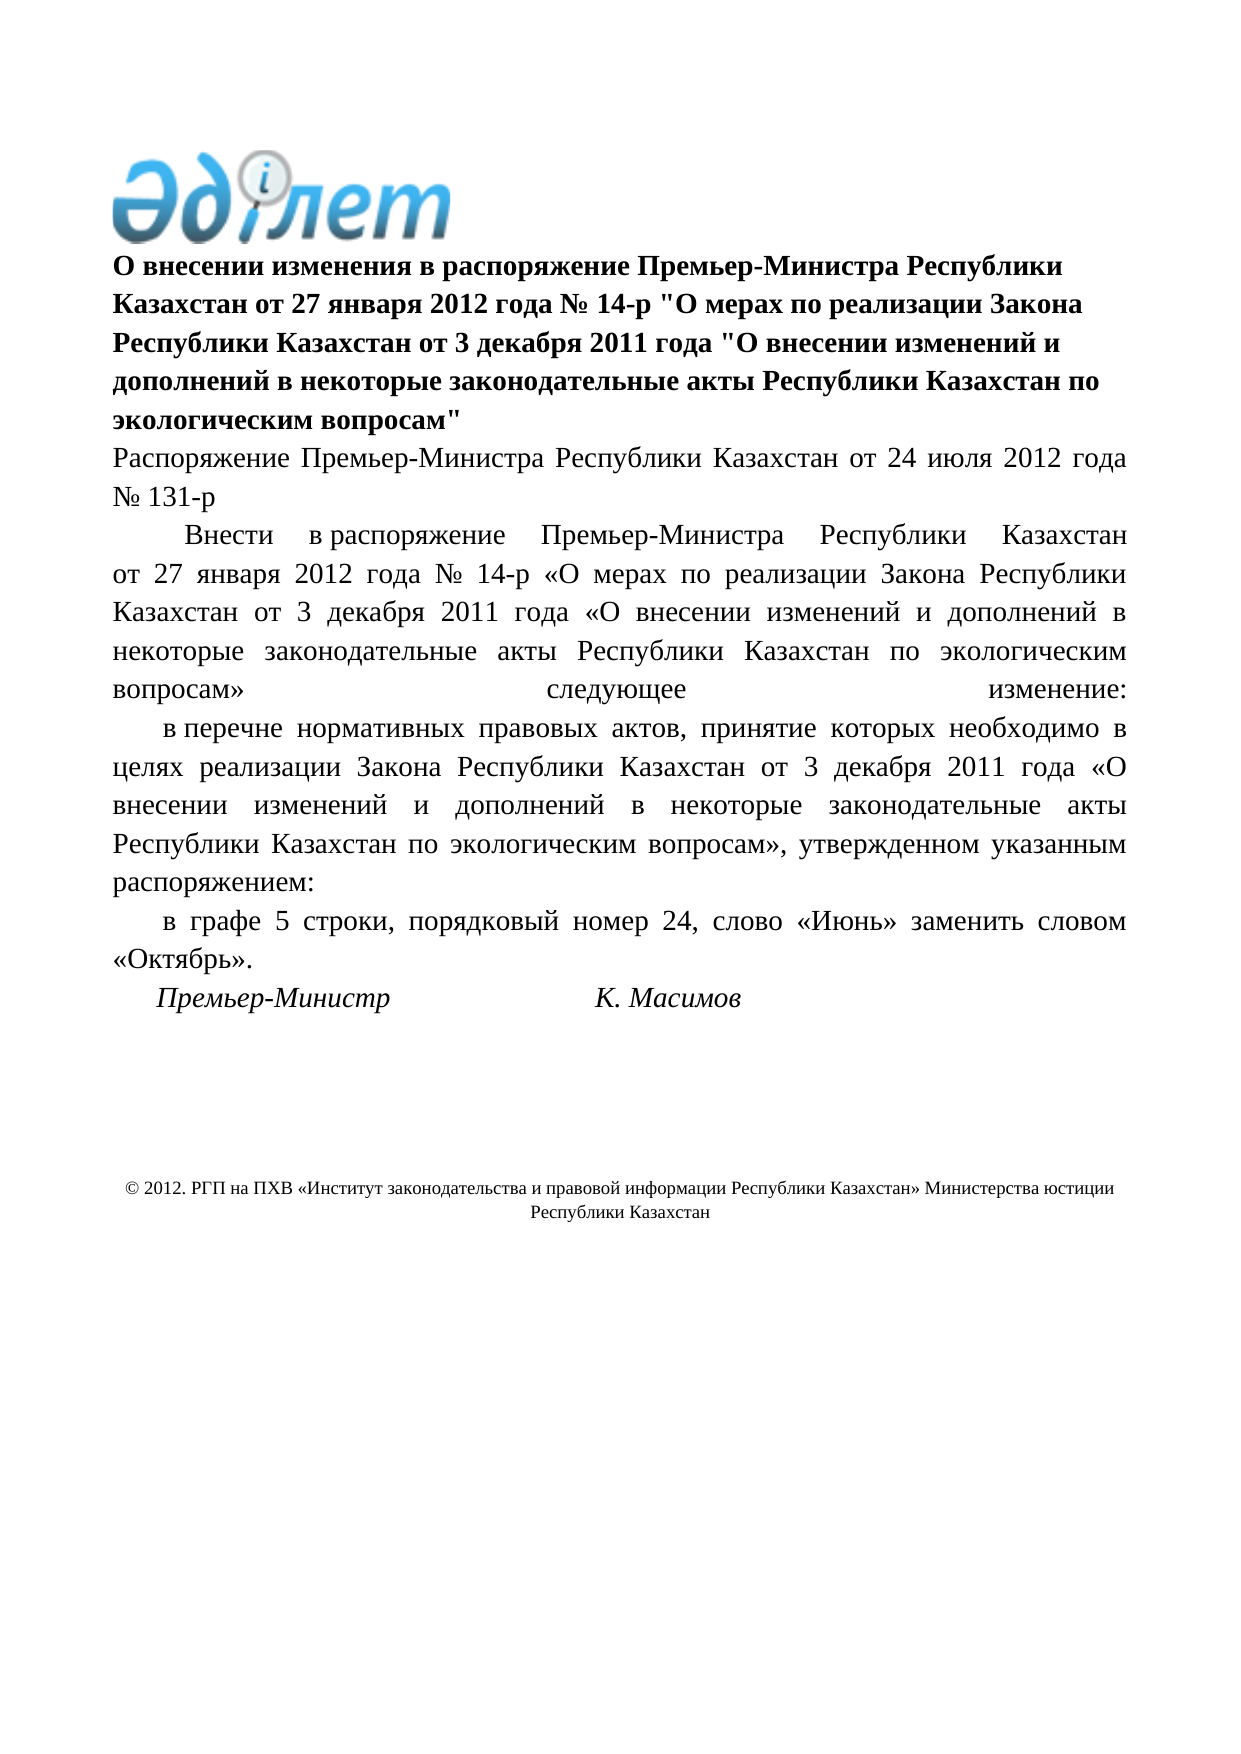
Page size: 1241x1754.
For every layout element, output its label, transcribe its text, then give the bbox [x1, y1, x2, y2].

text © 2012. РГП на ПХВ «Институт законодательства и правовой информации Республики Казахстан» Министерства юстиции Республики Казахстан [112, 1177, 1128, 1223]
text О внесении изменения в распоряжение Премьер-Министра Республики Казахстан от 27 января 2012 года № 14-р "О мерах по реализации Закона Республики Казахстан от 3 декабря 2011 года "О внесении изменений и дополнений в некоторые законодательные акты Республики Казахстан по экологическим вопросам" [112, 248, 1128, 435]
text Внести в распоряжение Премьер-Министра Республики Казахстан от 27 января 2012 года № 14-р «О мерах по реализации Закона Республики Казахстан от 3 декабря 2011 года «О внесении изменений и дополнений в некоторые законодательные акты Республики Казахстан по экологическим вопросам» следующее изменение: в перечне нормативных правовых актов, принятие которых необходимо в целях реализации Закона Республики Казахстан от 3 декабря 2011 года «О внесении изменений и дополнений в некоторые законодательные акты Республики Казахстан по экологическим вопросам», утвержденном указанным распоряжением: в графе 5 строки, порядковый номер 24, слово «Июнь» заменить словом «Октябрь». [112, 517, 1128, 975]
text Премьер-Министр К. Масимов [112, 980, 1128, 1013]
picture [112, 150, 451, 244]
text Распоряжение Премьер-Министра Республики Казахстан от 24 июля 2012 года № 131-р [112, 440, 1128, 512]
